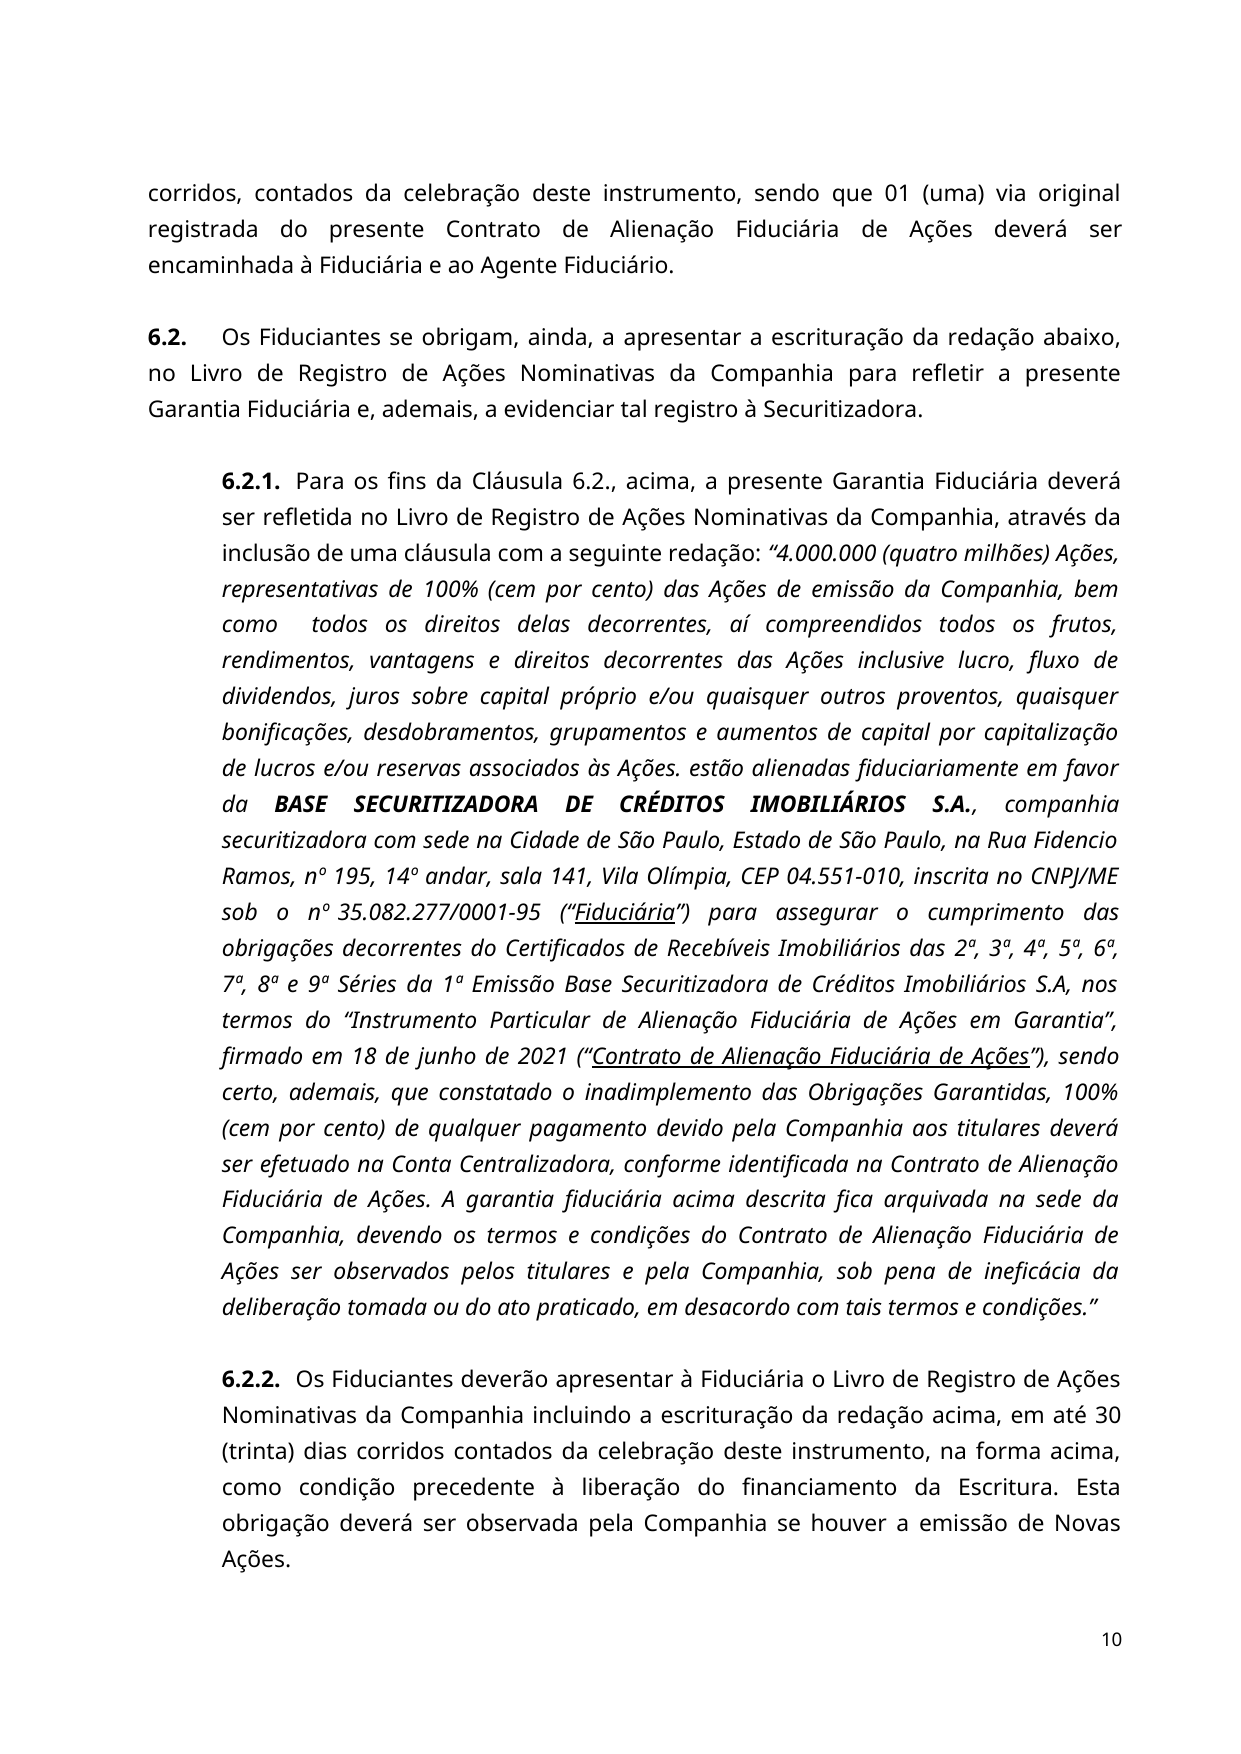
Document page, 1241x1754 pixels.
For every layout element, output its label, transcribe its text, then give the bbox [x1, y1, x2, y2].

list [148, 177, 1122, 280]
list Para os fins da Cláusula 6.2., acima, a presente Garantia Fiduciária deverá ser refletida no Livro de Registro de Ações Nominativas da Companhia, através da inclusão de uma cláusula com a seguinte redação: “4.000.000 (quatro milhões) Ações, representativas de 100% (cem por cento) das Ações de emissão da Companhia, bem como todos os direitos delas decorrentes, aí compreendidos todos os frutos, rendimentos, vantagens e direitos decorrentes das Ações inclusive lucro, fluxo de dividendos, juros sobre capital próprio e/ou quaisquer outros proventos, quaisquer bonificações, desdobramentos, grupamentos e aumentos de capital por capitalização de lucros e/ou reservas associados às Ações. estão alienadas fiduciariamente em favor da BASE SECURITIZADORA DE CRÉDITOS IMOBILIÁRIOS S.A., companhia securitizadora com sede na Cidade de São Paulo, Estado de São Paulo, na Rua Fidencio Ramos, nº 195, 14º andar, sala 141, Vila Olímpia, CEP 04.551-010, inscrita no CNPJ/ME sob o nº 35.082.277/0001-95 (“Fiduciária”) para assegurar o cumprimento das obrigações decorrentes do Certificados de Recebíveis Imobiliários das 2ª, 3ª, 4ª, 5ª, 6ª, 7ª, 8ª e 9ª Séries da 1ª Emissão Base Securitizadora de Créditos Imobiliários S.A, nos termos do “Instrumento Particular de Alienação Fiduciária de Ações em Garantia”, firmado em 18 de junho de 2021 (“Contrato de Alienação Fiduciária de Ações”), sendo certo, ademais, que constatado o inadimplemento das Obrigações Garantidas, 100% (cem por cento) de qualquer pagamento devido pela Companhia aos titulares deverá ser efetuado na Conta Centralizadora, conforme identificada na Contrato de Alienação Fiduciária de Ações. A garantia fiduciária acima descrita fica arquivada na sede da Companhia, devendo os termos e condições do Contrato de Alienação Fiduciária de Ações ser observados pelos titulares e pela Companhia, sob pena de ineficácia da deliberação tomada ou do ato praticado, em desacordo com tais termos e condições.” [222, 465, 1122, 1322]
list Os Fiduciantes deverão apresentar à Fiduciária o Livro de Registro de Ações Nominativas da Companhia incluindo a escrituração da redação acima, em até 30 (trinta) dias corridos contados da celebração deste instrumento, na forma acima, como condição precedente à liberação do financiamento da Escritura. Esta obrigação deverá ser observada pela Companhia se houver a emissão de Novas Ações. [222, 1363, 1122, 1574]
list Os Fiduciantes se obrigam, ainda, a apresentar a escrituração da redação abaixo, no Livro de Registro de Ações Nominativas da Companhia para refletir a presente Garantia Fiduciária e, ademais, a evidenciar tal registro à Securitizadora. [148, 321, 1122, 424]
